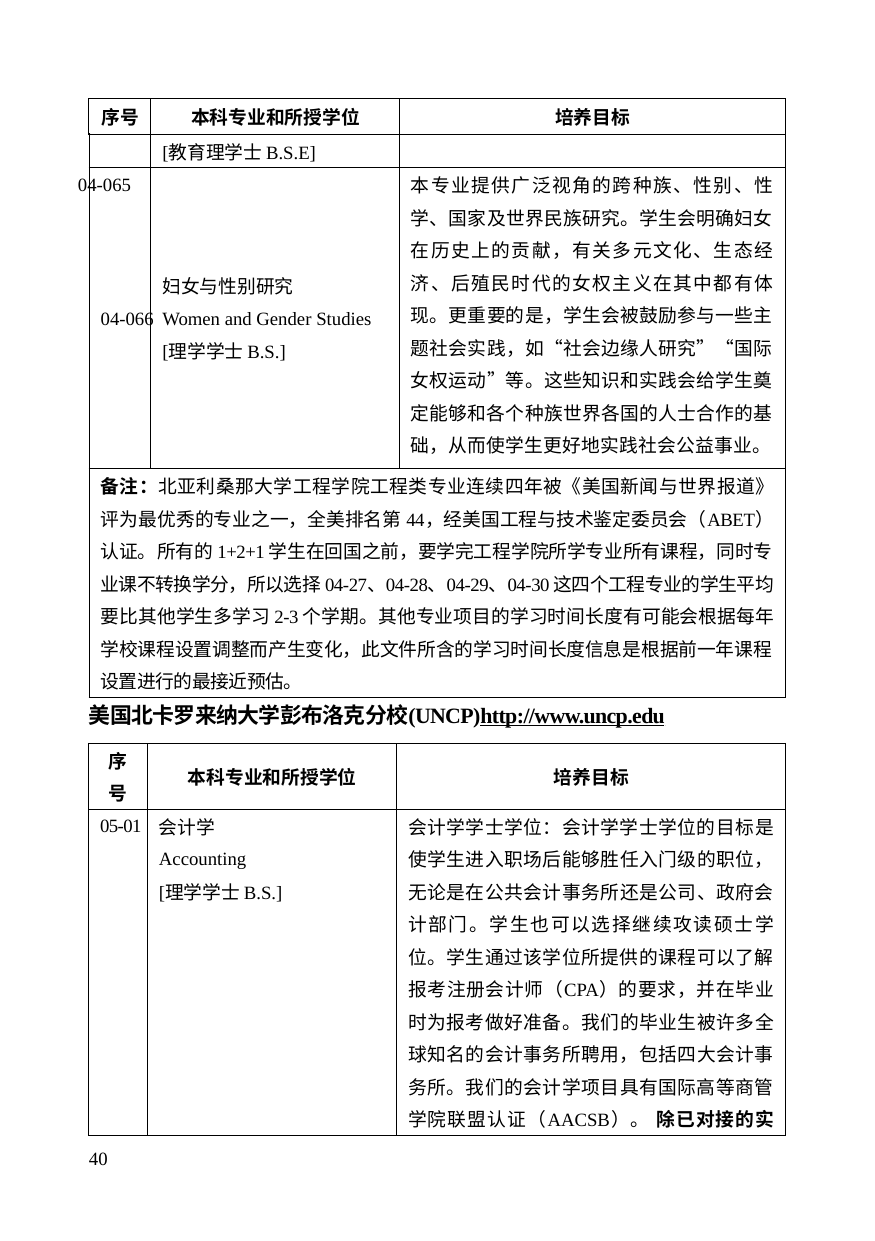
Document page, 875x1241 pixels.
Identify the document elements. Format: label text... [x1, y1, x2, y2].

table_cell 会计学 Accounting [理学学士B.S.] [148, 810, 396, 1135]
table_cell 备注：北亚利桑那大学工程学院工程类专业连续四年被《美国新闻与世界报道》评为最优秀的专业之一，全美排名第44，经美国工程与技术鉴定委员会（ABET）认证。所有的1+2+1学生在回国之前，要学完工程学院所学专业所有课程，同时专业课不转换学分，所以选择04-27、04-28、04-29、04-30这四个工程专业的学生平均要比其他学生多学习2-3个学期。其他专业项目的学习时间长度有可能会根据每年学校课程设置调整而产生变化，此文件所含的学习时间长度信息是根据前一年课程设置进行的最接近预估。 [90, 469, 785, 697]
table_header 本科专业和所授学位 [151, 99, 399, 134]
table_header 序号 [89, 744, 147, 809]
table_header 序号 [89, 99, 150, 134]
table_header 培养目标 [397, 744, 785, 809]
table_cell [151, 135, 399, 167]
table_cell 本专业提供广泛视角的跨种族、性别、性学、国家及世界民族研究。学生会明确妇女在历史上的贡献，有关多元文化、生态经济、后殖民时代的女权主义在其中都有体现。更重要的是，学生会被鼓励参与一些主题社会实践，如“社会边缘人研究”“国际女权运动”等。这些知识和实践会给学生奠定能够和各个种族世界各国的人士合作的基础，从而使学生更好地实践社会公益事业。 [400, 168, 785, 468]
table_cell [397, 810, 785, 1135]
table_cell 妇女与性别研究 Women and Gender Studies [理学学士B.S.] [151, 168, 399, 468]
table_cell [90, 135, 150, 167]
table_header 本科专业和所授学位 [148, 744, 396, 809]
table_cell [90, 168, 150, 468]
table_cell [89, 810, 147, 1135]
table_header 培养目标 [400, 99, 785, 134]
text 美国北卡罗来纳大学彭布洛克分校(UNCP)http://www.uncp.edu [89, 698, 785, 730]
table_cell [400, 135, 785, 167]
